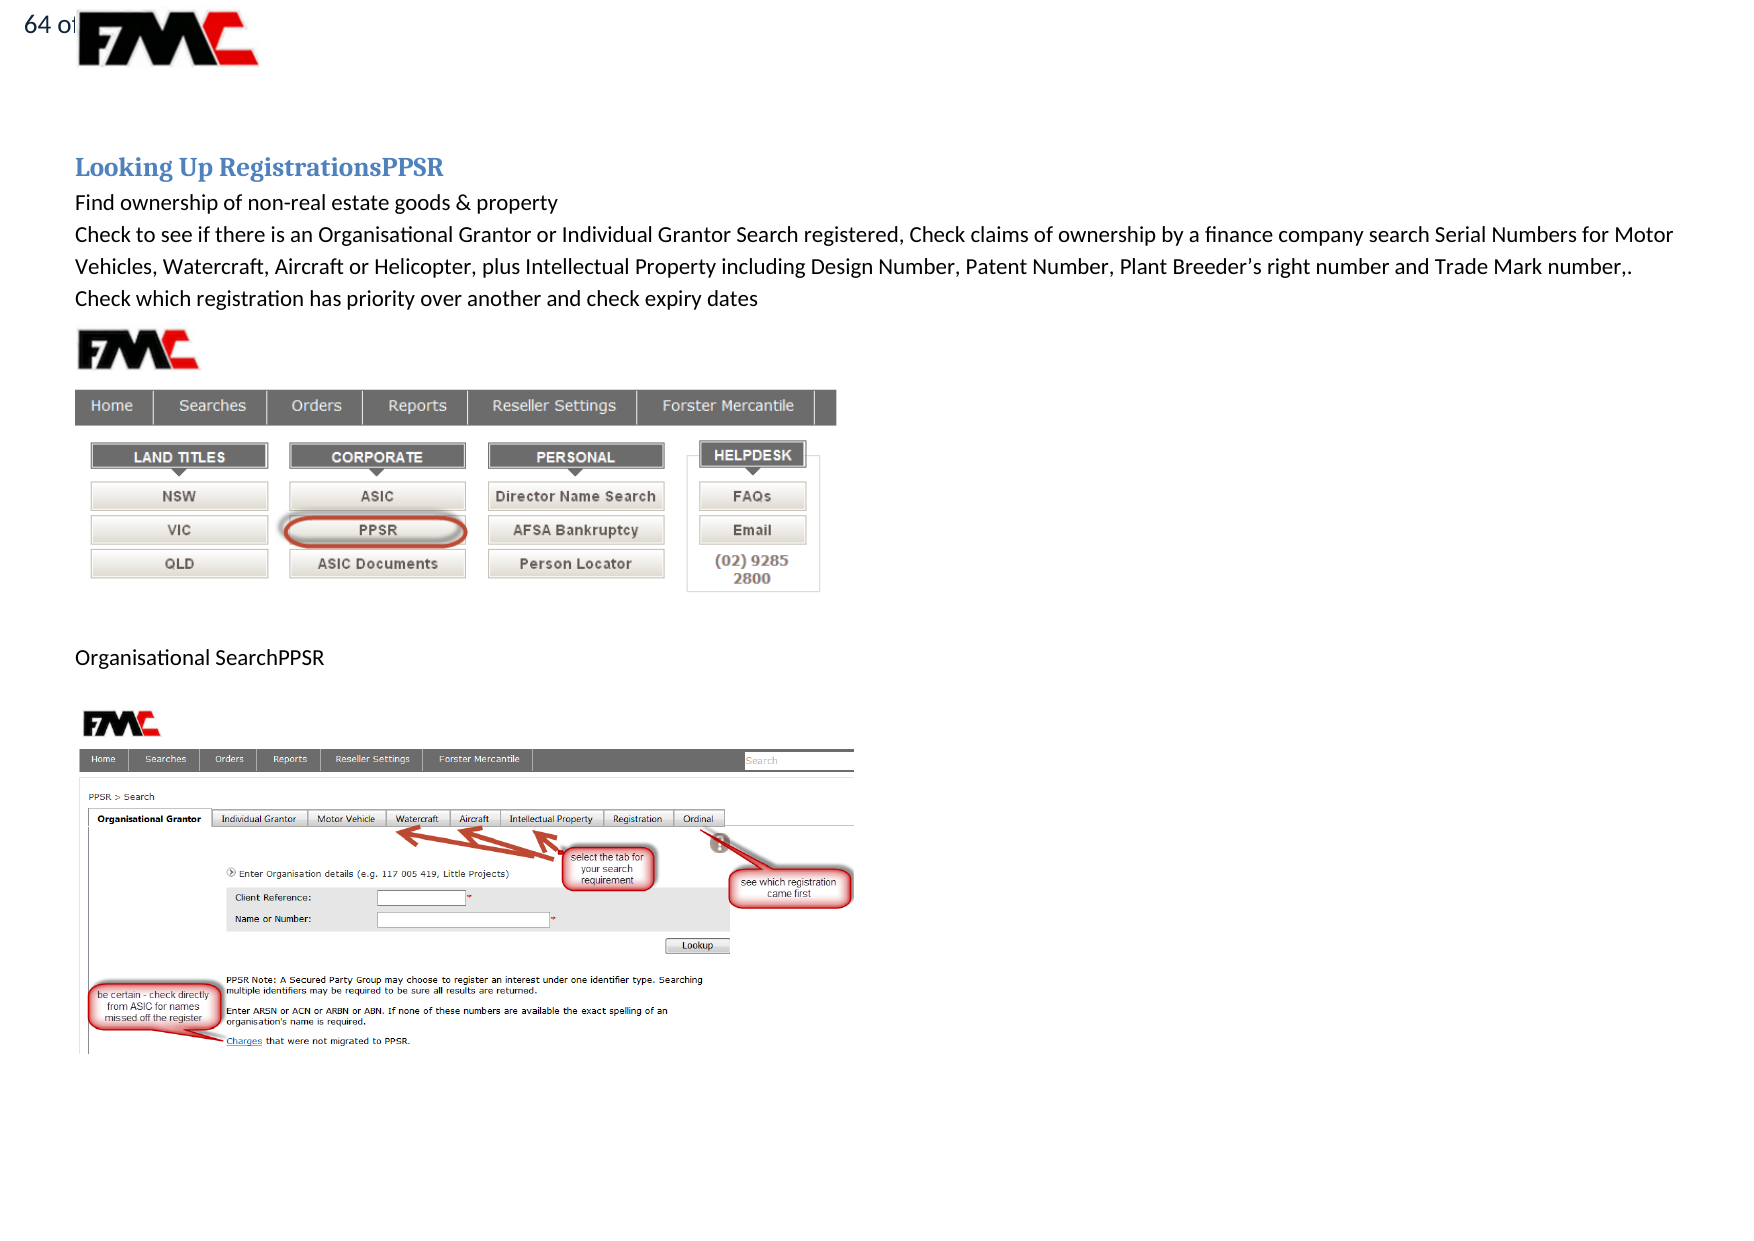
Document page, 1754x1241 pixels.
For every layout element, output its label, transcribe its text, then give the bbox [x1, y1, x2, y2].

text Organisational SearchPPSR [75, 643, 1679, 671]
subtitle Looking Up RegistrationsPPSR [75, 152, 1679, 183]
picture [75, 316, 837, 609]
text Check to see if there is an Organisational Grantor or Individual Grantor Search registered, Check claims of ownership by a finance company search Serial Numbers for Motor Vehicles, Watercraft, Aircraft or Helicopter, plus Intellectual Property including Design Number, Patent Number, Plant Breeder’s right number and Trade Mark number,. Check which registration has priority over another and check expiry dates [75, 220, 1679, 312]
text Find ownership of non-real estate goods & property [75, 188, 1679, 216]
picture [75, 6, 259, 71]
picture [75, 706, 854, 1054]
